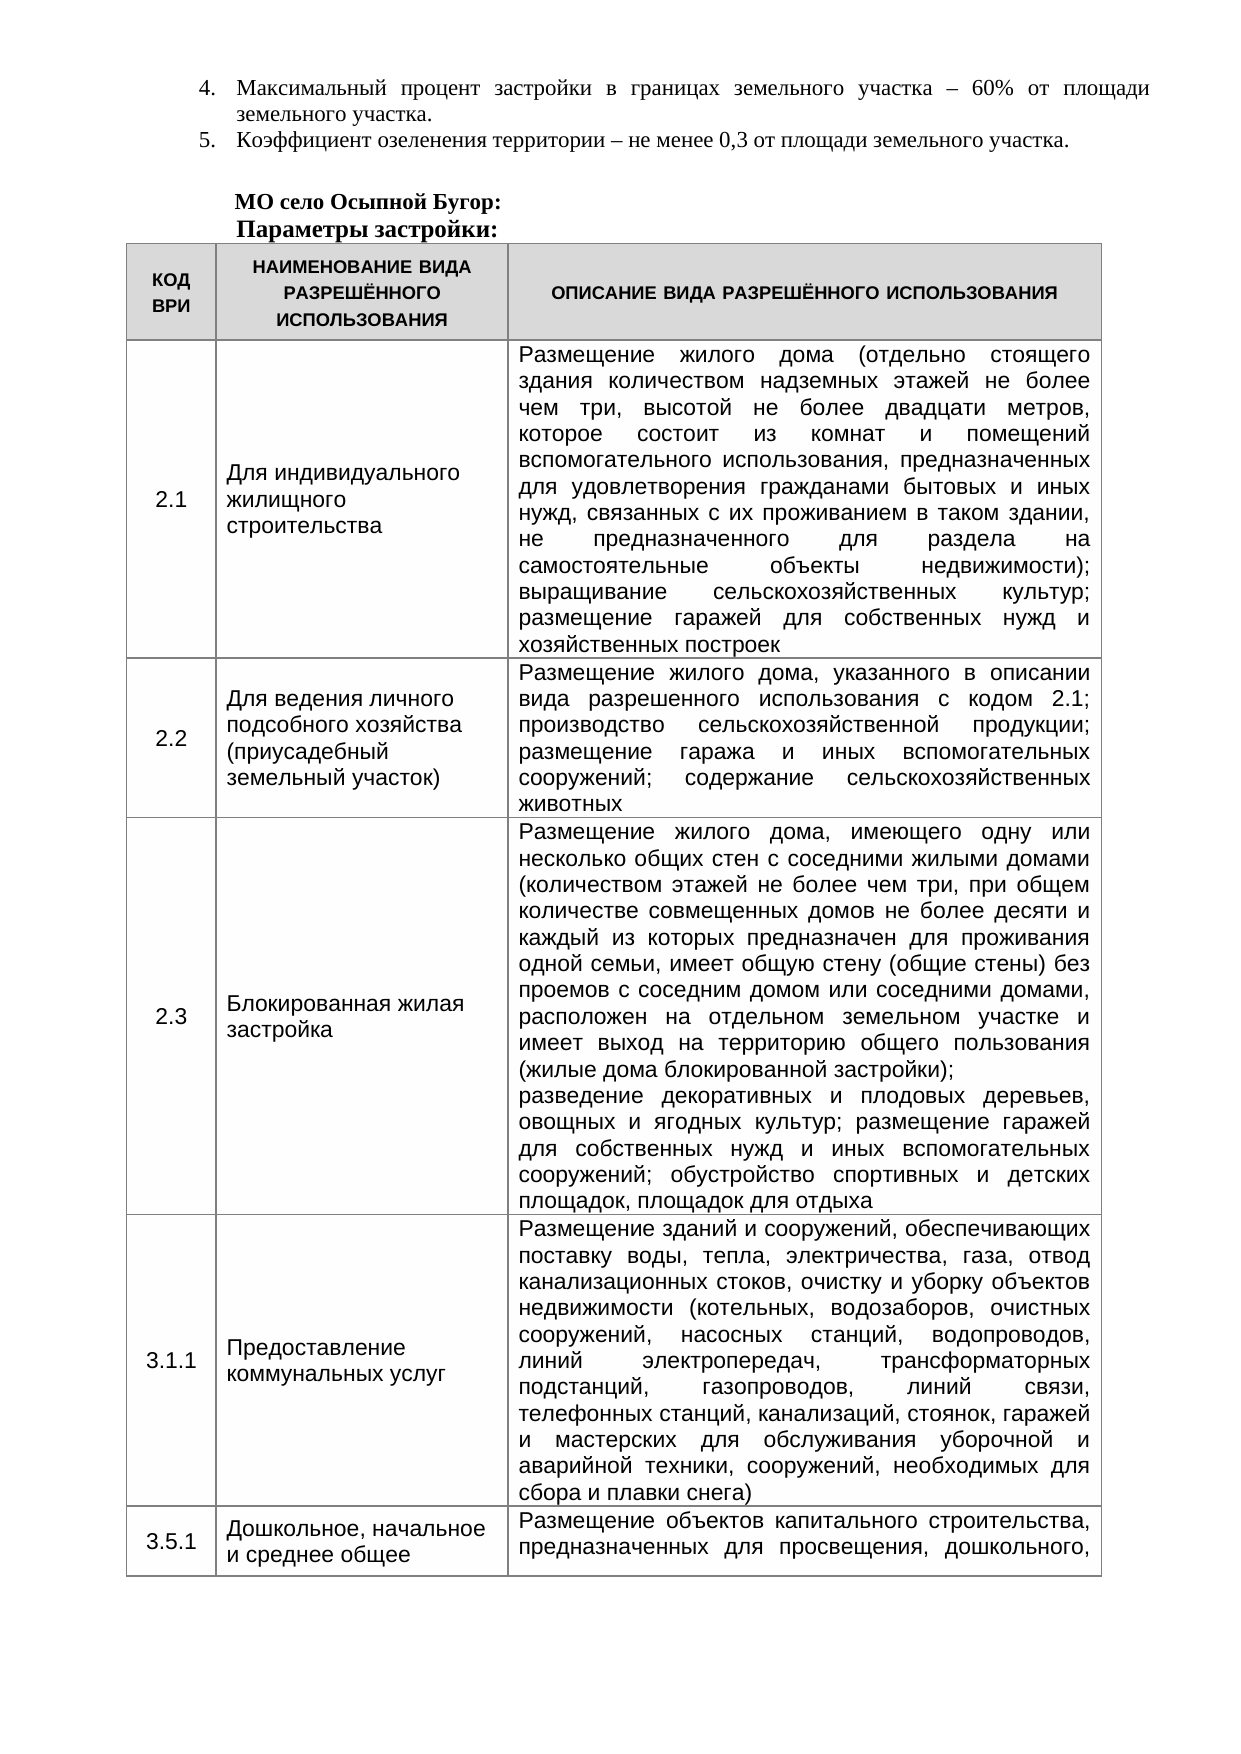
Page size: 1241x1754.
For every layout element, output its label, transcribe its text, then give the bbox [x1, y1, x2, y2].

table_cell Для ведения личного подсобного хозяйства (приусадебный земельный участок) [217, 659, 507, 817]
table_header наименование вида разрешённого использования [217, 244, 507, 339]
table_header код ври [127, 244, 215, 339]
table_cell Размещение жилого дома (отдельно стоящего здания количеством надземных этажей не более чем три, высотой не более двадцати метров, которое состоит из комнат и помещений вспомогательного использования, предназначенных для удовлетворения гражданами бытовых и иных нужд, связанных с их проживанием в таком здании, не предназначенного для раздела на самостоятельные объекты недвижимости); выращивание сельскохозяйственных культур; размещение гаражей для собственных нужд и хозяйственных построек [509, 341, 1101, 657]
table_cell Предоставление коммунальных услуг [217, 1215, 507, 1505]
table_cell Размещение жилого дома, указанного в описании вида разрешенного использования с кодом 2.1; производство сельскохозяйственной продукции; размещение гаража и иных вспомогательных сооружений; содержание сельскохозяйственных животных [509, 659, 1101, 817]
table_cell 2.3 [127, 818, 215, 1214]
table_cell 3.1.1 [127, 1215, 215, 1505]
text Параметры застройки: [177, 214, 1152, 243]
table_cell Для индивидуального жилищного строительства [217, 341, 507, 657]
list Коэффициент озеленения территории – не менее 0,3 от площади земельного участка. [199, 127, 1152, 153]
table_cell 2.1 [127, 341, 215, 657]
list Максимальный процент застройки в границах земельного участка – 60% от площади земельного участка. [199, 74, 1152, 127]
table_cell Размещение зданий и сооружений, обеспечивающих поставку воды, тепла, электричества, газа, отвод канализационных стоков, очистку и уборку объектов недвижимости (котельных, водозаборов, очистных сооружений, насосных станций, водопроводов, линий электропередач, трансформаторных подстанций, газопроводов, линий связи, телефонных станций, канализаций, стоянок, гаражей и мастерских для обслуживания уборочной и аварийной техники, сооружений, необходимых для сбора и плавки снега) [509, 1215, 1101, 1505]
table_cell Размещение жилого дома, имеющего одну или несколько общих стен с соседними жилыми домами (количеством этажей не более чем три, при общем количестве совмещенных домов не более десяти и каждый из которых предназначен для проживания одной семьи, имеет общую стену (общие стены) без проемов с соседним домом или соседними домами, расположен на отдельном земельном участке и имеет выход на территорию общего пользования (жилые дома блокированной застройки); разведение декоративных и плодовых деревьев, овощных и ягодных культур; размещение гаражей для собственных нужд и иных вспомогательных сооружений; обустройство спортивных и детских площадок, площадок для отдыха [509, 818, 1101, 1214]
table_cell 2.2 [127, 659, 215, 817]
text МО село Осыпной Бугор: [177, 188, 1152, 214]
table_cell 3.5.1 [127, 1507, 215, 1575]
table_header описание вида разрешённого использования [509, 244, 1101, 339]
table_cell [217, 1507, 507, 1575]
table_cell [509, 1507, 1101, 1575]
table_cell Блокированная жилая застройка [217, 818, 507, 1214]
